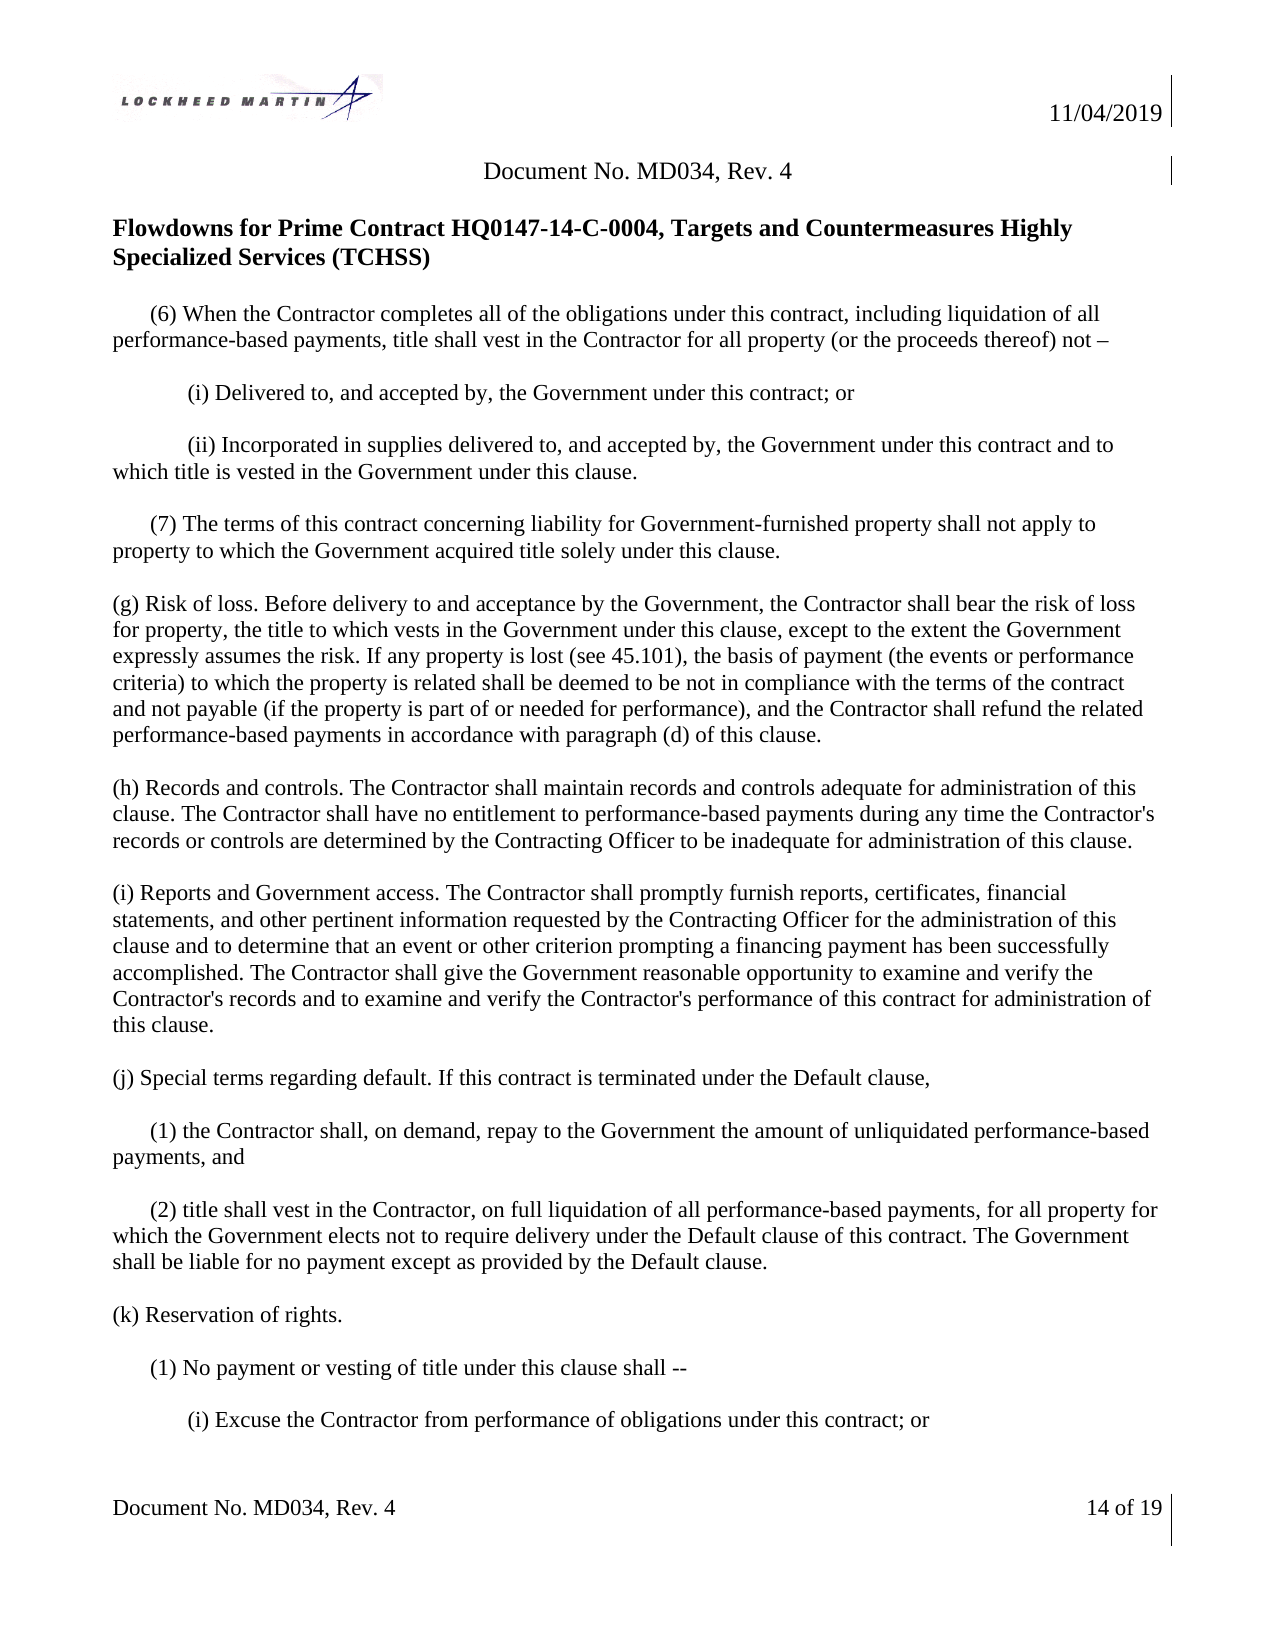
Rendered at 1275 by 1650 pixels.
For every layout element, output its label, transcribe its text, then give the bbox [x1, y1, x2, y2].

text (i) Reports and Government access. The Contractor shall promptly furnish reports, certificates, financial statements, and other pertinent information requested by the Contracting Officer for the administration of this clause and to determine that an event or other criterion prompting a financing payment has been successfully accomplished. The Contractor shall give the Government reasonable opportunity to examine and verify the Contractor's records and to examine and verify the Contractor's performance of this contract for administration of this clause. [112, 879, 1162, 1038]
text (i) Delivered to, and accepted by, the Government under this contract; or [112, 379, 1162, 405]
picture [112, 74, 383, 122]
text (1) No payment or vesting of title under this clause shall -- [112, 1354, 1162, 1380]
text (2) title shall vest in the Contractor, on full liquidation of all performance-based payments, for all property for which the Government elects not to require delivery under the Default clause of this contract. The Government shall be liable for no payment except as provided by the Default clause. [112, 1196, 1162, 1275]
text (k) Reservation of rights. [112, 1301, 1162, 1327]
text (g) Risk of loss. Before delivery to and acceptance by the Government, the Contractor shall bear the risk of loss for property, the title to which vests in the Government under this clause, except to the extent the Government expressly assumes the risk. If any property is lost (see 45.101), the basis of payment (the events or performance criteria) to which the property is related shall be deemed to be not in compliance with the terms of the contract and not payable (if the property is part of or needed for performance), and the Contractor shall refund the related performance-based payments in accordance with paragraph (d) of this clause. [112, 589, 1162, 748]
text (h) Records and controls. The Contractor shall maintain records and controls adequate for administration of this clause. The Contractor shall have no entitlement to performance-based payments during any time the Contractor's records or controls are determined by the Contracting Officer to be inadequate for administration of this clause. [112, 774, 1162, 853]
text (1) the Contractor shall, on demand, repay to the Government the amount of unliquidated performance-based payments, and [112, 1117, 1162, 1169]
text (6) When the Contractor completes all of the obligations under this contract, including liquidation of all performance-based payments, title shall vest in the Contractor for all property (or the proceeds thereof) not – [112, 300, 1162, 352]
text (7) The terms of this contract concerning liability for Government-furnished property shall not apply to property to which the Government acquired title solely under this clause. [112, 511, 1162, 563]
text (i) Excuse the Contractor from performance of obligations under this contract; or [112, 1407, 1162, 1433]
text (ii) Incorporated in supplies delivered to, and accepted by, the Government under this contract and to which title is vested in the Government under this clause. [112, 431, 1162, 484]
text (j) Special terms regarding default. If this contract is terminated under the Default clause, [112, 1064, 1162, 1090]
